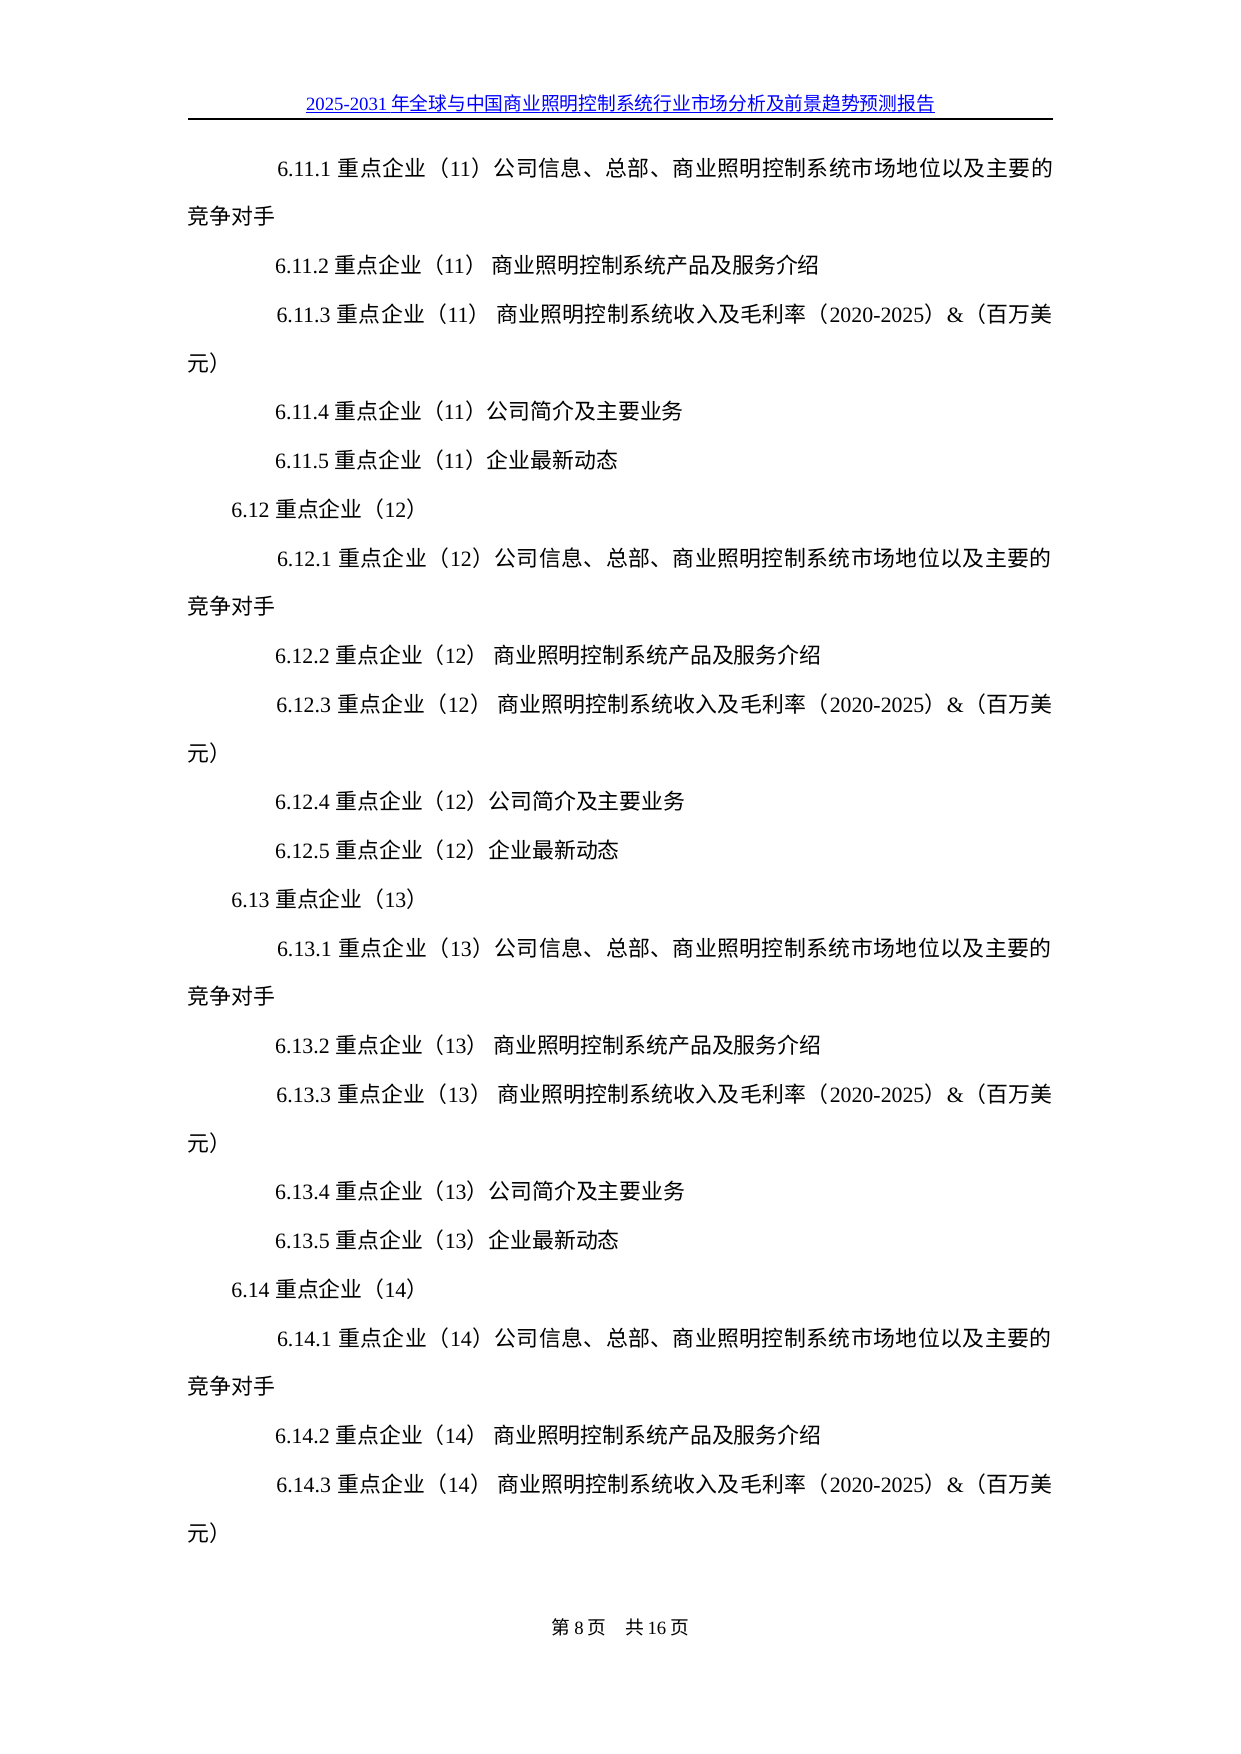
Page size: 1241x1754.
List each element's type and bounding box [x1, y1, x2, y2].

text [187, 150, 1053, 1548]
